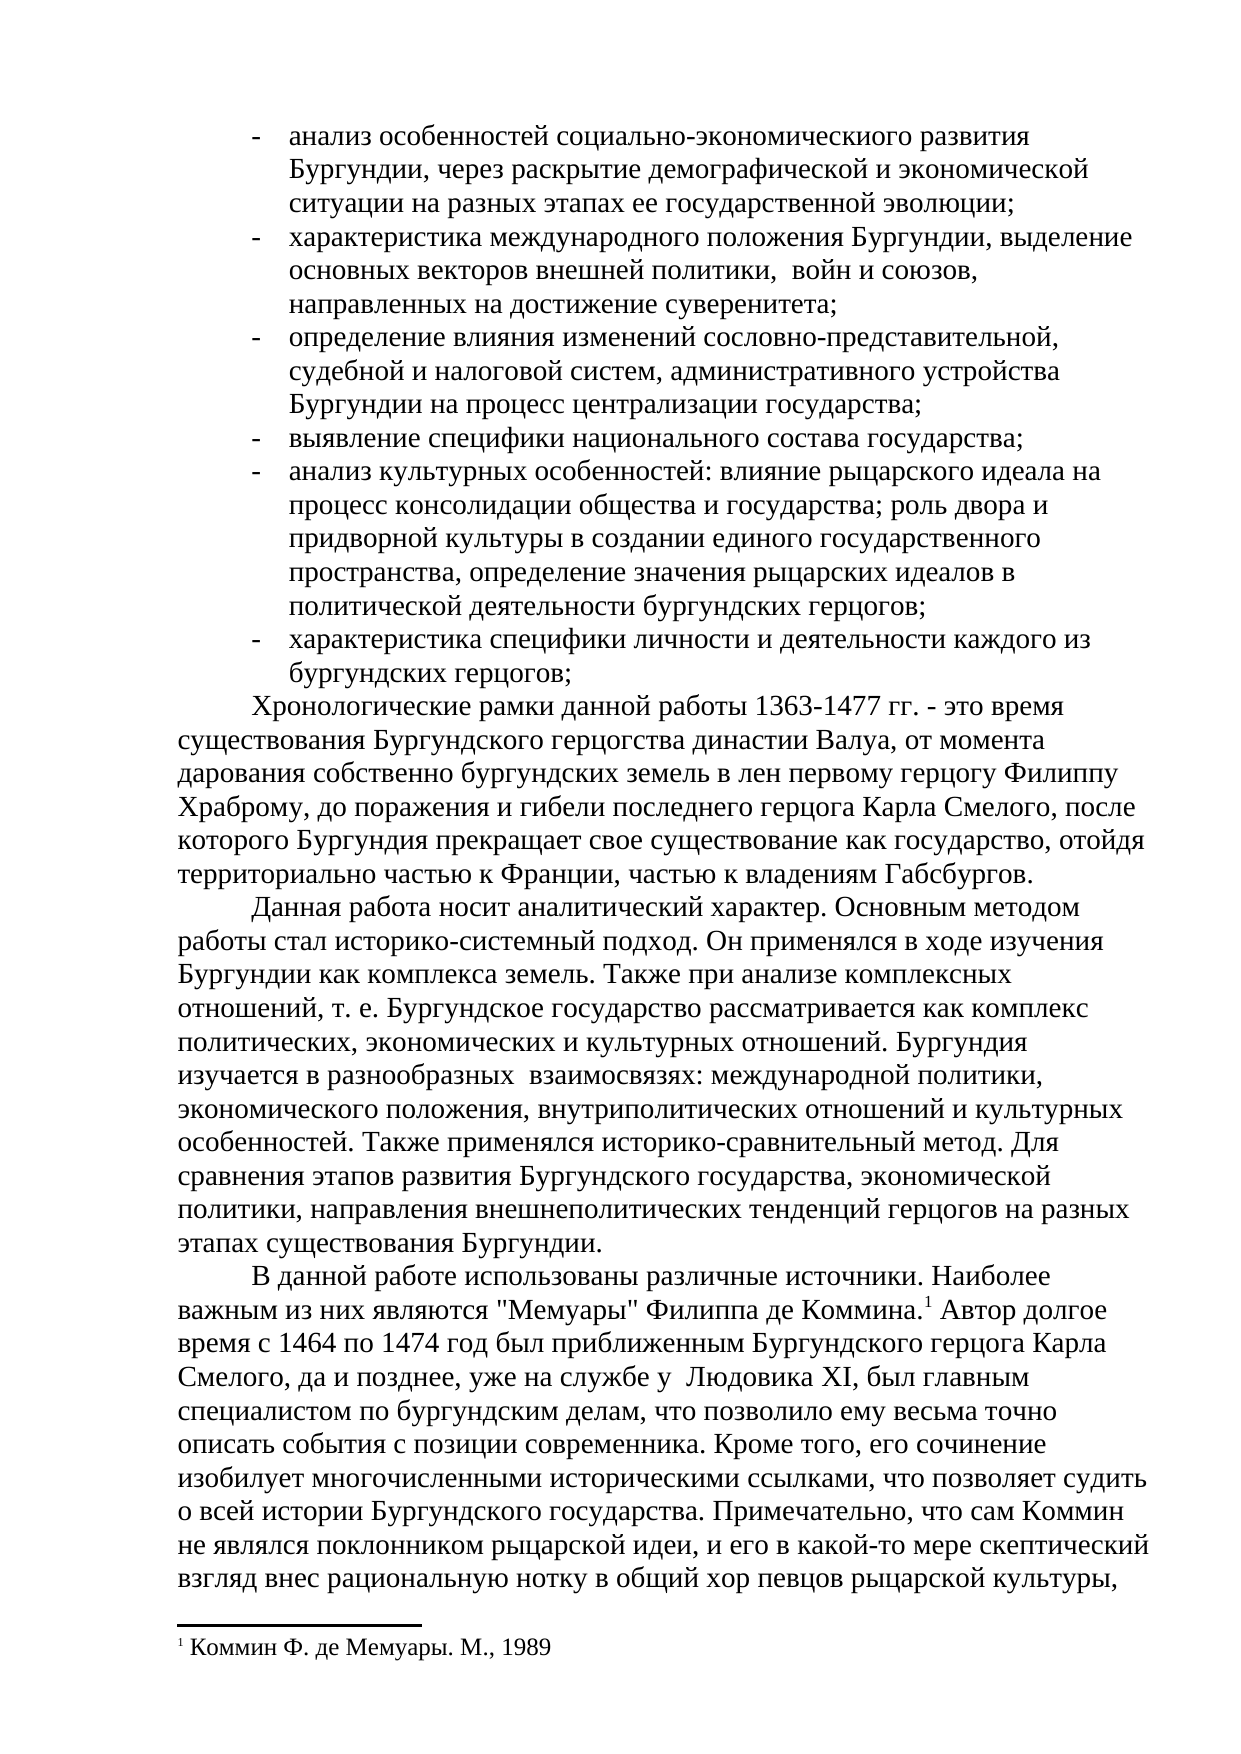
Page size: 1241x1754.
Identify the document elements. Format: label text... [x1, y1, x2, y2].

list выявление специфики национального состава государства; [251, 420, 1152, 453]
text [177, 1258, 1152, 1594]
list анализ культурных особенностей: влияние рыцарского идеала на процесс консолидации общества и государства; роль двора и придворной культуры в создании единого государственного пространства, определение значения рыцарских идеалов в политической деятельности бургундских герцогов; [251, 453, 1152, 621]
list анализ особенностей социально-экономическиого развития Бургундии, через раскрытие демографической и экономической ситуации на разных этапах ее государственной эволюции; [251, 118, 1152, 219]
list определение влияния изменений сословно-представительной, судебной и налоговой систем, административного устройства Бургундии на процесс централизации государства; [251, 319, 1152, 420]
list характеристика международного положения Бургундии, выделение основных векторов внешней политики, войн и союзов, направленных на достижение суверенитета; [251, 219, 1152, 319]
text Хронологические рамки данной работы 1363-1477 гг. - это время существования Бургундского герцогства династии Валуа, от момента дарования собственно бургундских земель в лен первому герцогу Филиппу Храброму, до поражения и гибели последнего герцога Карла Смелого, после которого Бургундия прекращает свое существование как государство, отойдя территориально частью к Франции, частью к владениям Габсбургов. [177, 688, 1152, 889]
list характеристика специфики личности и деятельности каждого из бургундских герцогов; [251, 621, 1152, 688]
text Данная работа носит аналитический характер. Основным методом работы стал историко-системный подход. Он применялся в ходе изучения Бургундии как комплекса земель. Также при анализе комплексных отношений, т. е. Бургундское государство рассматривается как комплекс политических, экономических и культурных отношений. Бургундия изучается в разнообразных взаимосвязях: международной политики, экономического положения, внутриполитических отношений и культурных особенностей. Также применялся историко-сравнительный метод. Для сравнения этапов развития Бургундского государства, экономической политики, направления внешнеполитических тенденций герцогов на разных этапах существования Бургундии. [177, 889, 1152, 1258]
